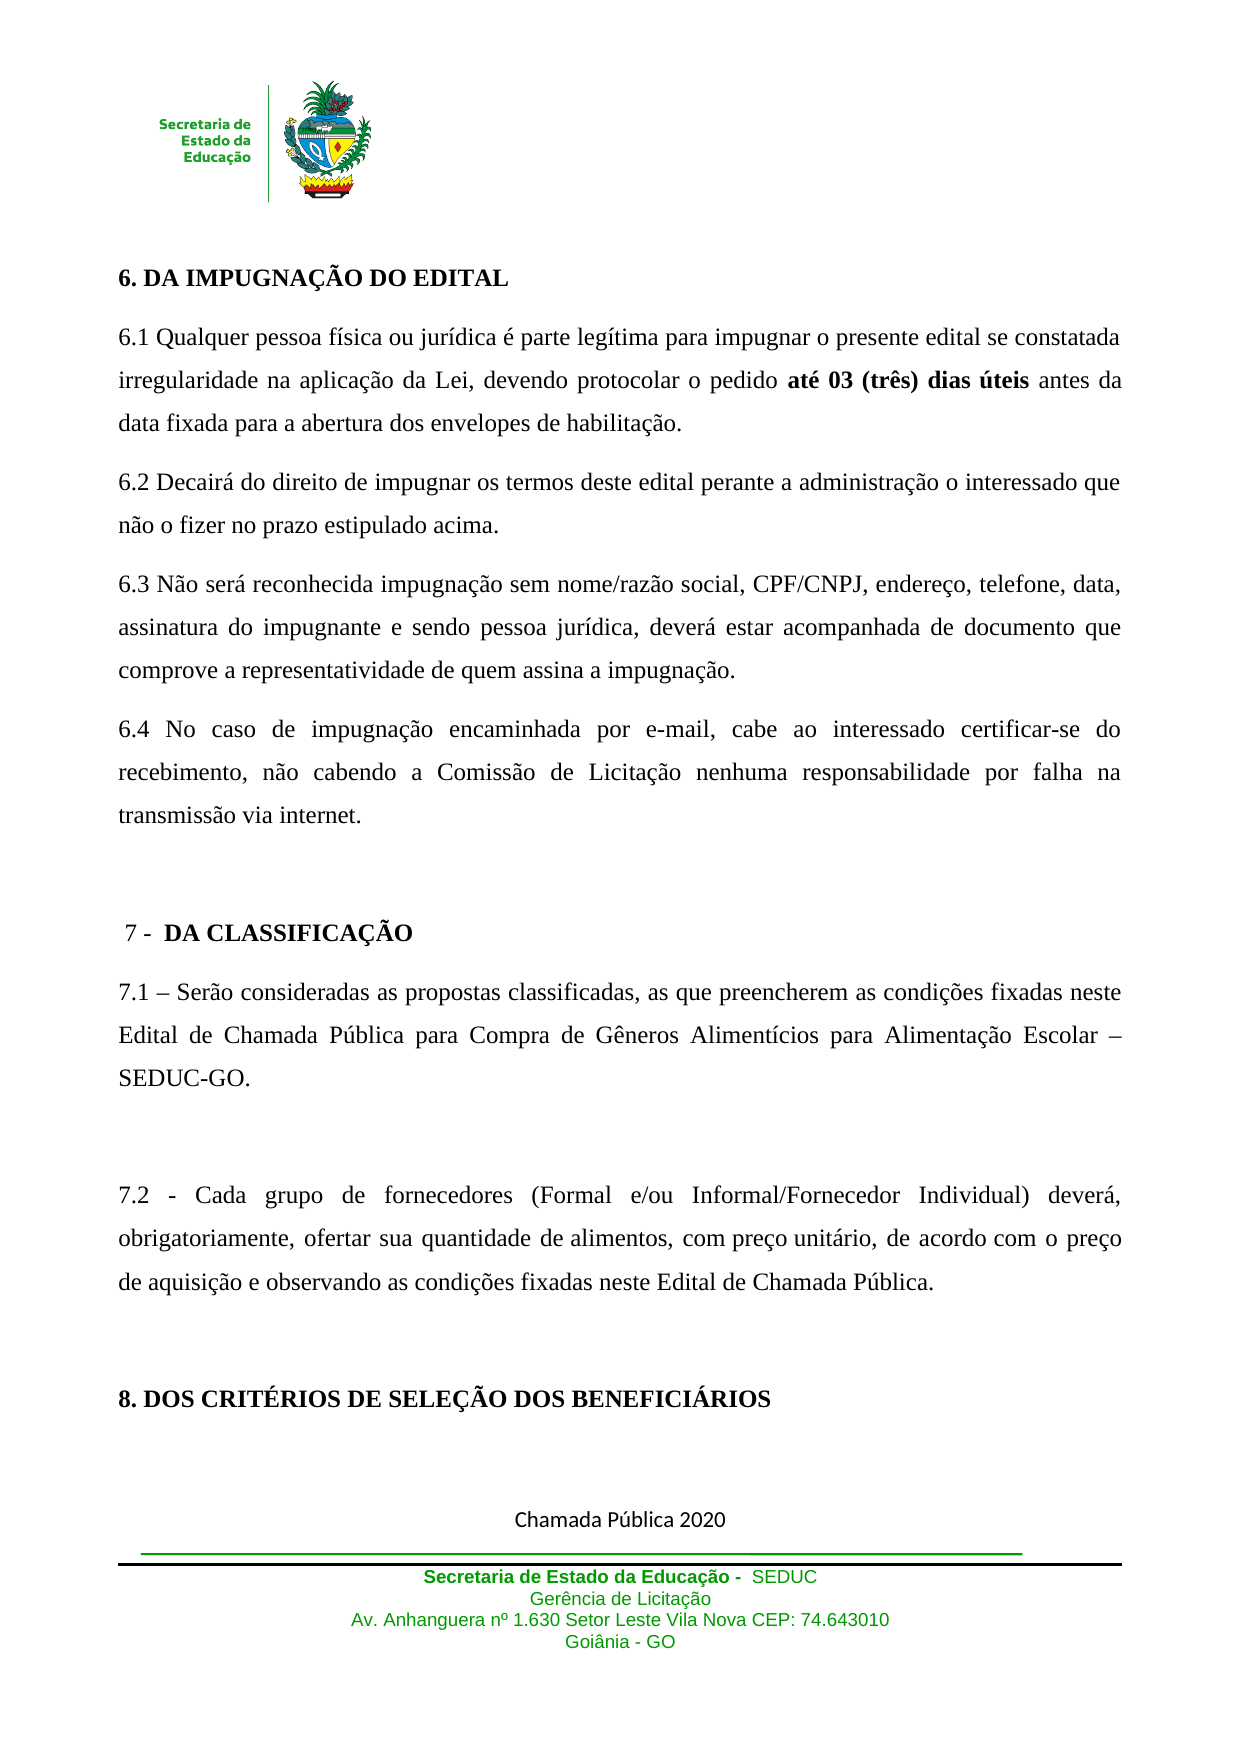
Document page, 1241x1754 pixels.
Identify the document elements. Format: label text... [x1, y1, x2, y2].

text 6.1 Qualquer pessoa física ou jurídica é parte legítima para impugnar o presente edital se constatada irregularidade na aplicação da Lei, devendo protocolar o pedido até 03 (três) dias úteis antes da data fixada para a abertura dos envelopes de habilitação. [118, 322, 1122, 437]
text 6.3 Não será reconhecida impugnação sem nome/razão social, CPF/CNPJ, endereço, telefone, data, assinatura do impugnante e sendo pessoa jurídica, deverá estar acompanhada de documento que comprove a representatividade de quem assina a impugnação. [118, 569, 1122, 684]
text 8. DOS CRITÉRIOS DE SELEÇÃO DOS BENEFICIÁRIOS [118, 1384, 1122, 1413]
text 7.1 – Serão consideradas as propostas classificadas, as que preencherem as condições fixadas neste Edital de Chamada Pública para Compra de Gêneros Alimentícios para Alimentação Escolar – SEDUC-GO. [118, 977, 1122, 1092]
text 7 - DA CLASSIFICAÇÃO [118, 918, 1122, 947]
text 7.2 - Cada grupo de fornecedores (Formal e/ou Informal/Fornecedor Individual) deverá, obrigatoriamente, ofertar sua quantidade de alimentos, com preço unitário, de acordo com o preço de aquisição e observando as condições fixadas neste Edital de Chamada Pública. [118, 1180, 1122, 1295]
text 6.4 No caso de impugnação encaminhada por e-mail, cabe ao interessado certificar-se do recebimento, não cabendo a Comissão de Licitação nenhuma responsabilidade por falha na transmissão via internet. [118, 714, 1122, 829]
picture [118, 73, 412, 210]
text 6.2 Decairá do direito de impugnar os termos deste edital perante a administração o interessado que não o fizer no prazo estipulado acima. [118, 467, 1122, 539]
text 6. DA IMPUGNAÇÃO DO EDITAL [118, 263, 1122, 292]
